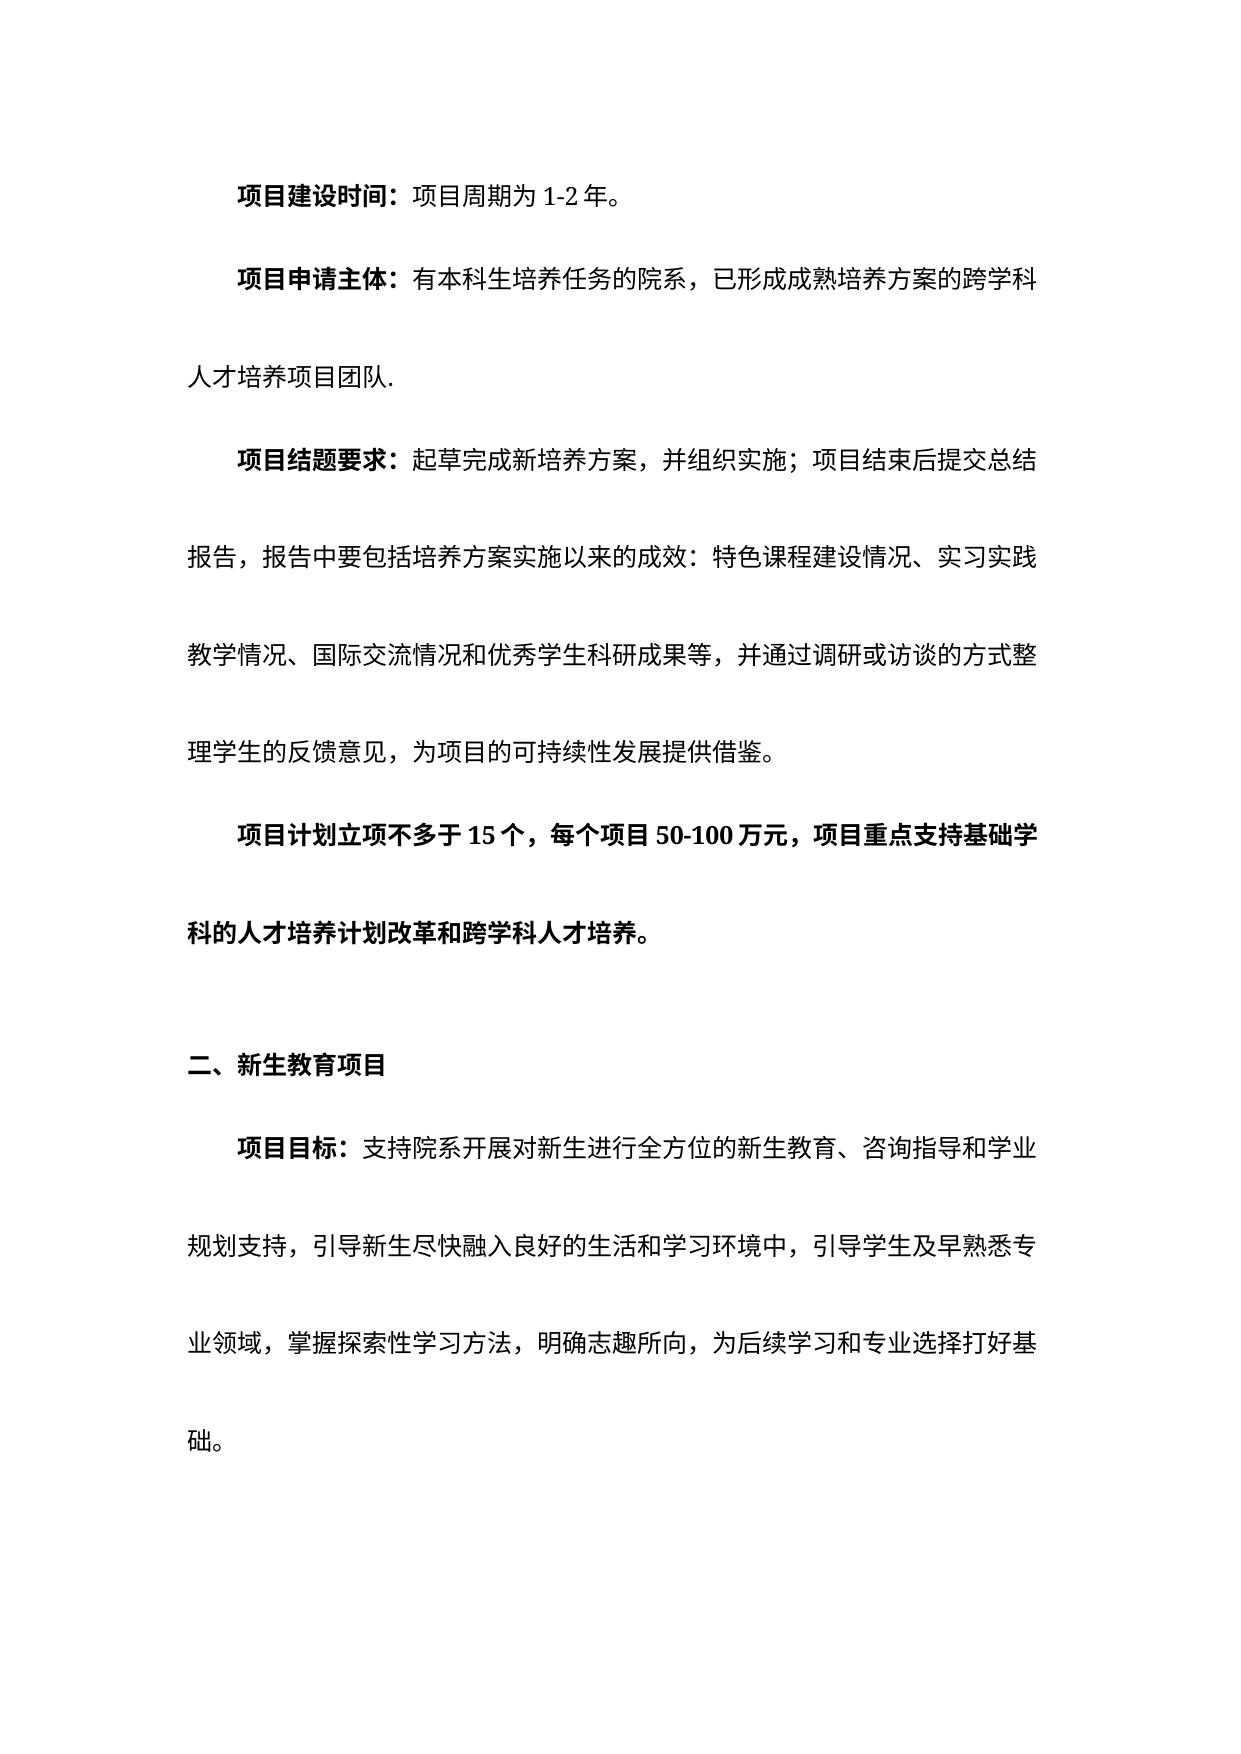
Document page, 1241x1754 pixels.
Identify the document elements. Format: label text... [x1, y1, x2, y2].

text 项目结题要求：起草完成新培养方案，并组织实施；项目结束后提交总结报告，报告中要包括培养方案实施以来的成效：特色课程建设情况、实习实践教学情况、国际交流情况和优秀学生科研成果等，并通过调研或访谈的方式整理学生的反馈意见，为项目的可持续性发展提供借鉴。 [187, 426, 1053, 783]
text 项目计划立项不多于15个，每个项目50-100万元，项目重点支持基础学科的人才培养计划改革和跨学科人才培养。 [187, 801, 1053, 964]
text 项目目标：支持院系开展对新生进行全方位的新生教育、咨询指导和学业规划支持，引导新生尽快融入良好的生活和学习环境中，引导学生及早熟悉专业领域，掌握探索性学习方法，明确志趣所向，为后续学习和专业选择打好基础。 [187, 1114, 1053, 1472]
text 项目申请主体：有本科生培养任务的院系，已形成成熟培养方案的跨学科人才培养项目团队. [187, 245, 1053, 408]
text 项目建设时间：项目周期为1-2年。 [187, 162, 1053, 227]
text 二、新生教育项目 [187, 1031, 1053, 1096]
